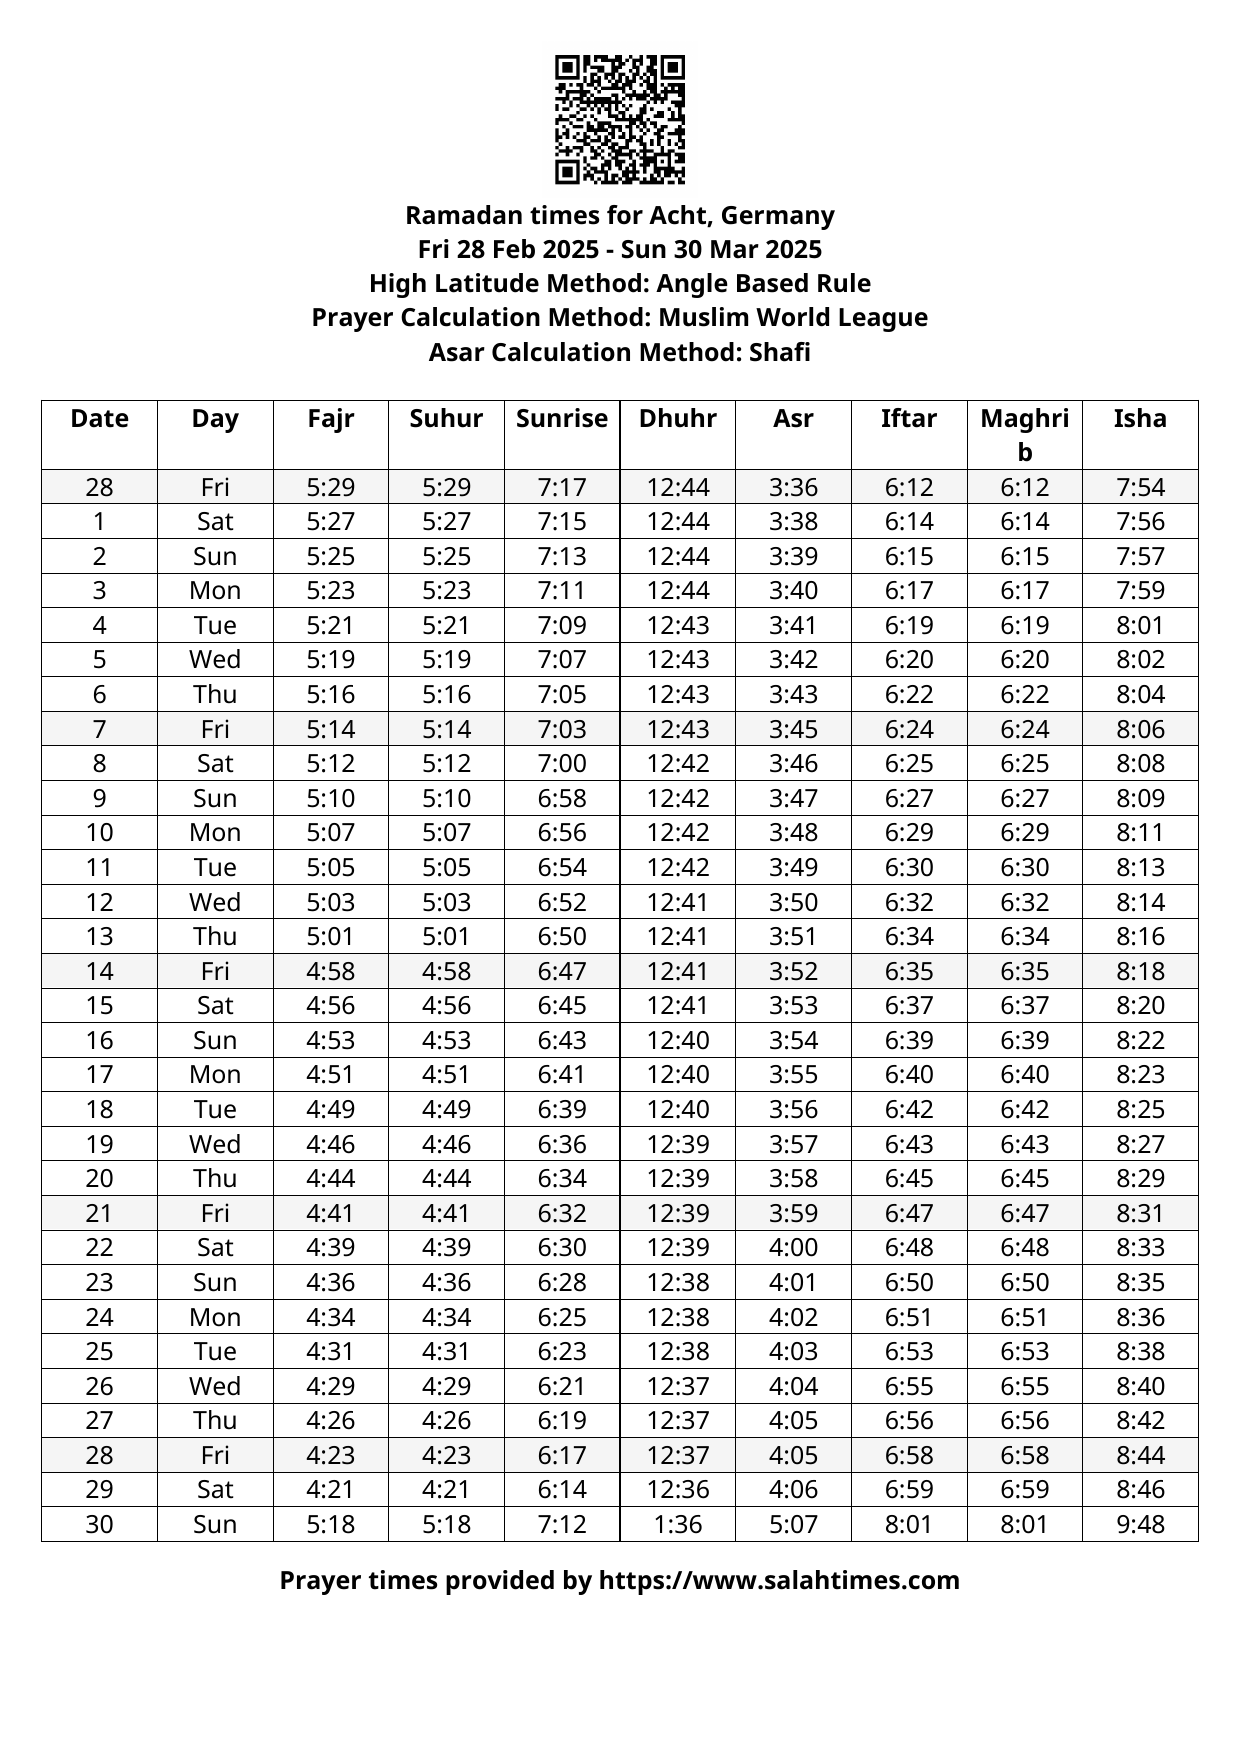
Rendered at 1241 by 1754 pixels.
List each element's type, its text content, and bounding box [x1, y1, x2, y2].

table_cell 12:39 [621, 1127, 735, 1160]
table_cell 6:34 [968, 919, 1082, 953]
table_cell 21 [42, 1196, 157, 1229]
table_cell Tue [158, 1334, 273, 1368]
table_cell 4:04 [736, 1369, 851, 1402]
table_cell 1:36 [621, 1507, 735, 1541]
table_cell 8:01 [852, 1507, 967, 1541]
table_cell 8:25 [1083, 1092, 1198, 1126]
table_cell 4 [42, 608, 157, 642]
table_cell 19 [42, 1127, 157, 1160]
table_cell 16 [42, 1023, 157, 1057]
table_cell 5:23 [274, 574, 388, 607]
table_cell 6:23 [505, 1334, 619, 1368]
table_cell 6:21 [505, 1369, 619, 1402]
table_cell 9:48 [1083, 1507, 1198, 1541]
table_cell 12:43 [621, 608, 735, 642]
table_cell 4:44 [274, 1161, 388, 1195]
table_cell Thu [158, 1404, 273, 1437]
table_cell 6:25 [968, 746, 1082, 780]
table_cell 6:34 [852, 919, 967, 953]
table_cell 4:29 [274, 1369, 388, 1402]
table_cell 7:13 [505, 539, 619, 572]
table_cell 12:41 [621, 954, 735, 987]
table_cell Mon [158, 1058, 273, 1091]
text Fri 28 Feb 2025 - Sun 30 Mar 2025 [42, 232, 1198, 266]
table_cell 8:46 [1083, 1473, 1198, 1506]
table_cell 6:30 [968, 850, 1082, 884]
table_cell 3:55 [736, 1058, 851, 1091]
table_cell 3:49 [736, 850, 851, 884]
table_cell 6:58 [968, 1438, 1082, 1472]
table_cell Wed [158, 885, 273, 918]
table_cell Sat [158, 1473, 273, 1506]
table_cell 6:47 [852, 1196, 967, 1229]
table_header Sunrise [505, 401, 619, 469]
picture [542, 41, 699, 198]
table_cell 6:54 [505, 850, 619, 884]
table_cell 6:47 [968, 1196, 1082, 1229]
table_cell 7:57 [1083, 539, 1198, 572]
text Ramadan times for Acht, Germany [42, 198, 1198, 232]
table_cell 5:05 [274, 850, 388, 884]
table_cell 6:34 [505, 1161, 619, 1195]
table_cell Wed [158, 1369, 273, 1402]
table_cell 6:15 [968, 539, 1082, 572]
table_cell 6:27 [852, 781, 967, 814]
table_cell 12:38 [621, 1300, 735, 1333]
table_cell 4:58 [274, 954, 388, 987]
table_cell 6:53 [968, 1334, 1082, 1368]
table_cell 6:19 [505, 1404, 619, 1437]
table_cell 6:42 [968, 1092, 1082, 1126]
table_cell 8:08 [1083, 746, 1198, 780]
table_cell 12:39 [621, 1231, 735, 1264]
table_cell 5:14 [274, 712, 388, 745]
table_cell 6:50 [968, 1265, 1082, 1299]
table_cell 12:41 [621, 885, 735, 918]
table_cell 8:02 [1083, 643, 1198, 676]
table_cell 5:21 [389, 608, 504, 642]
table_cell 4:39 [389, 1231, 504, 1264]
table_cell 8:40 [1083, 1369, 1198, 1402]
table_cell Sun [158, 781, 273, 814]
table_cell 4:05 [736, 1404, 851, 1437]
table_cell Thu [158, 1161, 273, 1195]
table_cell 4:03 [736, 1334, 851, 1368]
table_cell 5:05 [389, 850, 504, 884]
table_cell 4:34 [389, 1300, 504, 1333]
table_cell 7:56 [1083, 504, 1198, 538]
table_cell 6:28 [505, 1265, 619, 1299]
table_cell 6:55 [968, 1369, 1082, 1402]
table_cell 5:18 [389, 1507, 504, 1541]
table_cell 6:50 [852, 1265, 967, 1299]
table_cell 6:17 [505, 1438, 619, 1472]
table_cell 12:40 [621, 1023, 735, 1057]
table_cell 3:59 [736, 1196, 851, 1229]
table_cell 8:01 [968, 1507, 1082, 1541]
table_cell 27 [42, 1404, 157, 1437]
table_cell 6:37 [852, 989, 967, 1022]
table_cell 6:41 [505, 1058, 619, 1091]
table_cell 6:20 [852, 643, 967, 676]
table_cell 12:39 [621, 1196, 735, 1229]
table_cell 12:37 [621, 1404, 735, 1437]
table_cell Sun [158, 539, 273, 572]
table_cell 28 [42, 1438, 157, 1472]
table_cell 6:50 [505, 919, 619, 953]
table_cell 4:39 [274, 1231, 388, 1264]
table_cell 5 [42, 643, 157, 676]
table_cell 6:32 [852, 885, 967, 918]
table_cell 2 [42, 539, 157, 572]
table_cell 4:21 [389, 1473, 504, 1506]
table_cell 5:10 [274, 781, 388, 814]
table_cell 26 [42, 1369, 157, 1402]
table_cell 4:23 [274, 1438, 388, 1472]
table_cell Sat [158, 1231, 273, 1264]
table_cell 8:42 [1083, 1404, 1198, 1437]
table_cell 12:37 [621, 1369, 735, 1402]
table_cell 5:10 [389, 781, 504, 814]
table_cell 12:42 [621, 816, 735, 849]
table_cell 6 [42, 677, 157, 711]
table_cell 6:39 [852, 1023, 967, 1057]
table_cell 28 [42, 470, 157, 503]
table_cell 8:44 [1083, 1438, 1198, 1472]
table_cell Thu [158, 919, 273, 953]
table_cell 14 [42, 954, 157, 987]
table_cell 5:03 [389, 885, 504, 918]
table_cell 3:56 [736, 1092, 851, 1126]
table_cell 7:54 [1083, 470, 1198, 503]
table_cell 4:46 [274, 1127, 388, 1160]
table_cell 6:56 [505, 816, 619, 849]
table_cell 4:58 [389, 954, 504, 987]
table_cell 4:06 [736, 1473, 851, 1506]
table_cell 6:42 [852, 1092, 967, 1126]
table_cell 8:33 [1083, 1231, 1198, 1264]
table_cell Mon [158, 574, 273, 607]
table_cell 12:43 [621, 643, 735, 676]
table_cell 3:40 [736, 574, 851, 607]
table_cell Wed [158, 643, 273, 676]
table_cell 12:38 [621, 1265, 735, 1299]
table_cell 10 [42, 816, 157, 849]
table_cell 6:51 [968, 1300, 1082, 1333]
table_cell 8:29 [1083, 1161, 1198, 1195]
table_cell Fri [158, 1438, 273, 1472]
table_cell 5:07 [736, 1507, 851, 1541]
table_cell 3 [42, 574, 157, 607]
table_cell 6:45 [852, 1161, 967, 1195]
table_cell 6:29 [968, 816, 1082, 849]
table_cell 3:38 [736, 504, 851, 538]
table_cell 6:32 [505, 1196, 619, 1229]
table_cell 12:36 [621, 1473, 735, 1506]
table_cell Tue [158, 850, 273, 884]
table_cell 8:18 [1083, 954, 1198, 987]
table_cell 6:45 [968, 1161, 1082, 1195]
table_cell 3:45 [736, 712, 851, 745]
table_cell 4:49 [389, 1092, 504, 1126]
table_cell 3:46 [736, 746, 851, 780]
text Prayer Calculation Method: Muslim World League [42, 300, 1198, 334]
table_cell 4:01 [736, 1265, 851, 1299]
table_header Fajr [274, 401, 388, 469]
table_cell 5:25 [274, 539, 388, 572]
table_cell Sat [158, 989, 273, 1022]
table_cell 8:16 [1083, 919, 1198, 953]
table_cell 6:48 [968, 1231, 1082, 1264]
table_cell 8:36 [1083, 1300, 1198, 1333]
table_cell 6:29 [852, 816, 967, 849]
table_cell 8:27 [1083, 1127, 1198, 1160]
table_cell Sat [158, 746, 273, 780]
table_cell Mon [158, 1300, 273, 1333]
table_cell 3:42 [736, 643, 851, 676]
table_cell 6:30 [505, 1231, 619, 1264]
table_cell 12:38 [621, 1334, 735, 1368]
table_cell 6:56 [852, 1404, 967, 1437]
text Prayer times provided by https://www.salahtimes.com [42, 1563, 1198, 1597]
table_cell 6:14 [852, 504, 967, 538]
table_cell 8:31 [1083, 1196, 1198, 1229]
table_cell 6:14 [968, 504, 1082, 538]
table_cell 12 [42, 885, 157, 918]
table_cell 30 [42, 1507, 157, 1541]
table_cell 12:39 [621, 1161, 735, 1195]
table_cell Sun [158, 1507, 273, 1541]
table_cell Sat [158, 504, 273, 538]
table_cell Sun [158, 1265, 273, 1299]
table_cell 6:43 [505, 1023, 619, 1057]
table_cell 7:00 [505, 746, 619, 780]
table_cell 4:21 [274, 1473, 388, 1506]
table_cell 25 [42, 1334, 157, 1368]
table_cell 4:23 [389, 1438, 504, 1472]
table_cell 5:16 [274, 677, 388, 711]
table_header Date [42, 401, 157, 469]
table_cell 4:36 [389, 1265, 504, 1299]
table_cell 4:56 [389, 989, 504, 1022]
table_cell 6:24 [968, 712, 1082, 745]
table_cell 6:15 [852, 539, 967, 572]
table_cell 4:34 [274, 1300, 388, 1333]
table_cell 8:35 [1083, 1265, 1198, 1299]
table_cell 6:20 [968, 643, 1082, 676]
table_cell 5:25 [389, 539, 504, 572]
table_cell Tue [158, 1092, 273, 1126]
table_cell 6:35 [968, 954, 1082, 987]
table_cell 5:14 [389, 712, 504, 745]
table_cell Mon [158, 816, 273, 849]
table_cell 4:36 [274, 1265, 388, 1299]
table_cell Fri [158, 954, 273, 987]
table_cell 6:43 [852, 1127, 967, 1160]
table_cell 12:40 [621, 1058, 735, 1091]
table_cell 8:13 [1083, 850, 1198, 884]
table_cell 6:59 [852, 1473, 967, 1506]
table_cell 4:46 [389, 1127, 504, 1160]
table_cell 3:39 [736, 539, 851, 572]
table_cell 29 [42, 1473, 157, 1506]
table_cell 12:41 [621, 989, 735, 1022]
table_cell 5:21 [274, 608, 388, 642]
table_cell 3:50 [736, 885, 851, 918]
text High Latitude Method: Angle Based Rule [42, 266, 1198, 300]
table_cell 6:37 [968, 989, 1082, 1022]
table_cell 22 [42, 1231, 157, 1264]
table_cell 5:16 [389, 677, 504, 711]
table_cell 3:58 [736, 1161, 851, 1195]
table_cell 4:31 [274, 1334, 388, 1368]
table_cell Tue [158, 608, 273, 642]
table_cell 11 [42, 850, 157, 884]
table_cell 4:51 [274, 1058, 388, 1091]
table_cell 4:31 [389, 1334, 504, 1368]
table_cell 6:47 [505, 954, 619, 987]
table_cell 6:19 [968, 608, 1082, 642]
table_cell 5:12 [389, 746, 504, 780]
table_cell 7:59 [1083, 574, 1198, 607]
table_cell 4:26 [274, 1404, 388, 1437]
table_cell 5:01 [274, 919, 388, 953]
table_cell 4:49 [274, 1092, 388, 1126]
table_cell 3:51 [736, 919, 851, 953]
table_cell 6:25 [852, 746, 967, 780]
table_cell 7:09 [505, 608, 619, 642]
table_cell 3:47 [736, 781, 851, 814]
table_cell 7:03 [505, 712, 619, 745]
table_cell 5:29 [389, 470, 504, 503]
table_cell 4:41 [389, 1196, 504, 1229]
table_cell 15 [42, 989, 157, 1022]
table_cell 8:06 [1083, 712, 1198, 745]
table_cell 4:41 [274, 1196, 388, 1229]
table_cell 5:12 [274, 746, 388, 780]
table_cell 6:58 [505, 781, 619, 814]
table_cell 3:41 [736, 608, 851, 642]
table_cell 12:44 [621, 574, 735, 607]
table_cell 6:56 [968, 1404, 1082, 1437]
table_cell 8:09 [1083, 781, 1198, 814]
table_cell 12:42 [621, 781, 735, 814]
table_cell 23 [42, 1265, 157, 1299]
table_cell 6:14 [505, 1473, 619, 1506]
table_cell 17 [42, 1058, 157, 1091]
table_cell 8:38 [1083, 1334, 1198, 1368]
table_cell 6:17 [852, 574, 967, 607]
table_cell 6:58 [852, 1438, 967, 1472]
table_cell 6:22 [968, 677, 1082, 711]
table_cell Fri [158, 712, 273, 745]
table_cell 5:27 [274, 504, 388, 538]
table_cell 12:42 [621, 746, 735, 780]
table_cell 5:23 [389, 574, 504, 607]
table_cell 4:53 [389, 1023, 504, 1057]
table_cell 6:40 [968, 1058, 1082, 1091]
table_cell 6:25 [505, 1300, 619, 1333]
table_cell 8:14 [1083, 885, 1198, 918]
table_cell 6:19 [852, 608, 967, 642]
table_cell 4:44 [389, 1161, 504, 1195]
table_header Isha [1083, 401, 1198, 469]
table_cell 6:51 [852, 1300, 967, 1333]
table_cell 6:55 [852, 1369, 967, 1402]
table_cell 5:07 [389, 816, 504, 849]
table_cell 6:48 [852, 1231, 967, 1264]
table_cell 8:22 [1083, 1023, 1198, 1057]
table_cell Sun [158, 1023, 273, 1057]
table_cell 8:11 [1083, 816, 1198, 849]
table_cell 6:12 [968, 470, 1082, 503]
table_cell 6:52 [505, 885, 619, 918]
table_cell 3:43 [736, 677, 851, 711]
table_cell 7:07 [505, 643, 619, 676]
table_cell Fri [158, 1196, 273, 1229]
table_cell 12:43 [621, 712, 735, 745]
table_cell 6:39 [505, 1092, 619, 1126]
table_cell 3:53 [736, 989, 851, 1022]
table_cell 8:23 [1083, 1058, 1198, 1091]
table_cell 7:17 [505, 470, 619, 503]
table_cell 6:22 [852, 677, 967, 711]
table_cell 12:44 [621, 539, 735, 572]
table_cell 6:30 [852, 850, 967, 884]
table_cell 9 [42, 781, 157, 814]
table_cell 5:03 [274, 885, 388, 918]
table_cell 8 [42, 746, 157, 780]
text Asar Calculation Method: Shafi [42, 334, 1198, 368]
table_cell 5:01 [389, 919, 504, 953]
table_cell 6:43 [968, 1127, 1082, 1160]
table_cell 18 [42, 1092, 157, 1126]
table_cell 12:41 [621, 919, 735, 953]
table_header Maghrib [968, 401, 1082, 469]
table_cell 8:20 [1083, 989, 1198, 1022]
table_cell 5:19 [274, 643, 388, 676]
table_cell 6:53 [852, 1334, 967, 1368]
table_cell 3:52 [736, 954, 851, 987]
table_cell 6:45 [505, 989, 619, 1022]
table_cell 6:36 [505, 1127, 619, 1160]
table_cell 5:19 [389, 643, 504, 676]
table_cell 6:35 [852, 954, 967, 987]
table_header Asr [736, 401, 851, 469]
table_cell 6:17 [968, 574, 1082, 607]
table_cell 4:02 [736, 1300, 851, 1333]
table_cell 12:37 [621, 1438, 735, 1472]
table_cell 6:27 [968, 781, 1082, 814]
table_cell 4:05 [736, 1438, 851, 1472]
table_cell 7:11 [505, 574, 619, 607]
table_cell 6:39 [968, 1023, 1082, 1057]
table_cell 7:15 [505, 504, 619, 538]
table_header Dhuhr [621, 401, 735, 469]
table_cell 20 [42, 1161, 157, 1195]
table_cell 7:12 [505, 1507, 619, 1541]
table_cell 4:53 [274, 1023, 388, 1057]
table_cell 5:18 [274, 1507, 388, 1541]
table_cell 13 [42, 919, 157, 953]
table_cell 4:00 [736, 1231, 851, 1264]
table_cell 24 [42, 1300, 157, 1333]
table_cell 8:04 [1083, 677, 1198, 711]
table_header Iftar [852, 401, 967, 469]
table_cell 4:56 [274, 989, 388, 1022]
table_cell 12:40 [621, 1092, 735, 1126]
table_header Suhur [389, 401, 504, 469]
table_cell 5:29 [274, 470, 388, 503]
table_cell 12:44 [621, 504, 735, 538]
table_cell 4:26 [389, 1404, 504, 1437]
table_header Day [158, 401, 273, 469]
table_cell 5:27 [389, 504, 504, 538]
table_cell 7:05 [505, 677, 619, 711]
table_cell 7 [42, 712, 157, 745]
table_cell 3:57 [736, 1127, 851, 1160]
table_cell 8:01 [1083, 608, 1198, 642]
table_cell 3:54 [736, 1023, 851, 1057]
table_cell 1 [42, 504, 157, 538]
table_cell 6:32 [968, 885, 1082, 918]
table_cell 6:24 [852, 712, 967, 745]
table_cell 6:40 [852, 1058, 967, 1091]
table_cell 6:12 [852, 470, 967, 503]
table_cell 3:36 [736, 470, 851, 503]
table_cell 5:07 [274, 816, 388, 849]
table_cell Wed [158, 1127, 273, 1160]
table_cell Thu [158, 677, 273, 711]
table_cell 12:42 [621, 850, 735, 884]
table_cell Fri [158, 470, 273, 503]
table_cell 4:29 [389, 1369, 504, 1402]
table_cell 12:43 [621, 677, 735, 711]
table_cell 3:48 [736, 816, 851, 849]
table_cell 12:44 [621, 470, 735, 503]
table_cell 4:51 [389, 1058, 504, 1091]
table_cell 6:59 [968, 1473, 1082, 1506]
